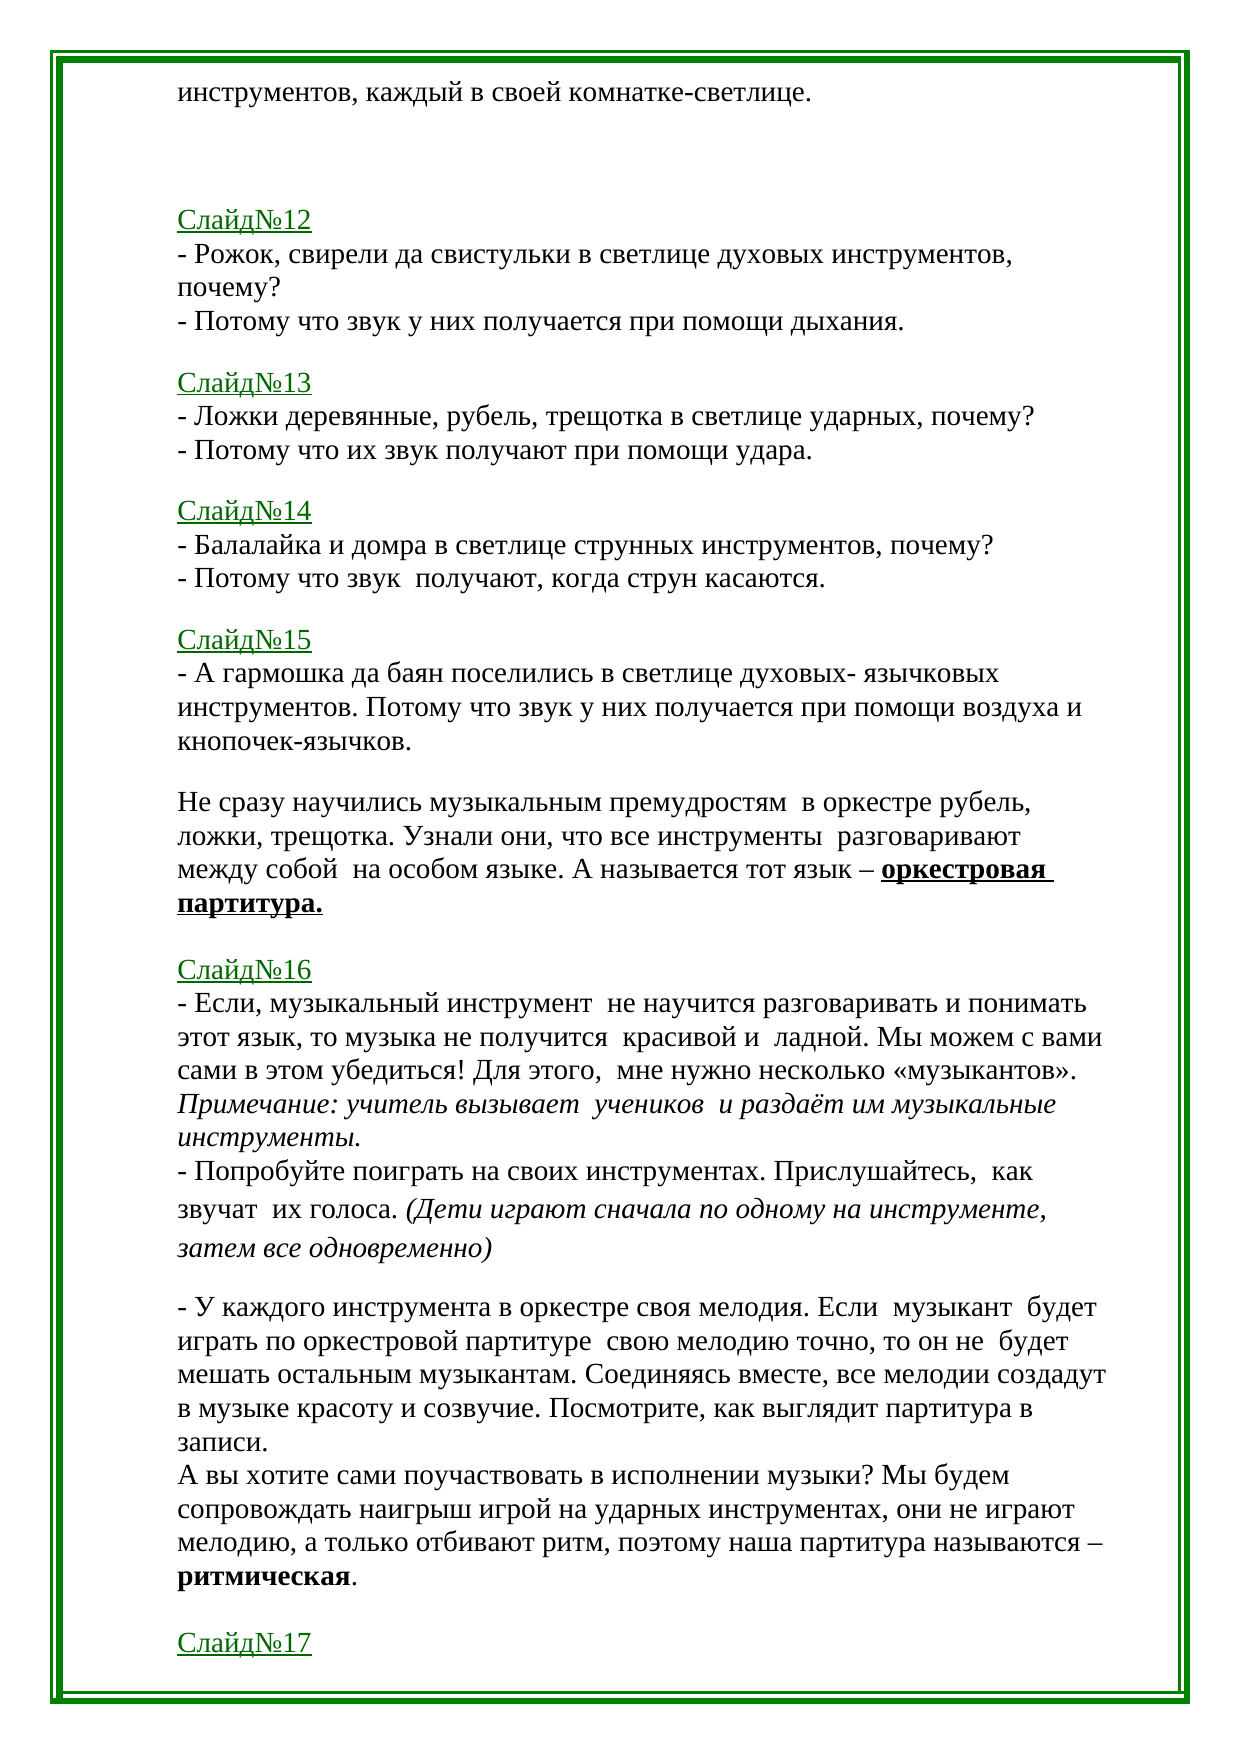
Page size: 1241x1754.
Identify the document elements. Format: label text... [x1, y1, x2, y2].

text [177, 1591, 1107, 1658]
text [177, 74, 1107, 135]
text - Ложки деревянные, рубель, трещотка в светлице ударных, почему? - Потому что их звук получают при помощи удара. [177, 398, 1107, 493]
text - Рожок, свирели да свистульки в светлице духовых инструментов, почему? - Потому что звук у них получается при помощи дыхания. [177, 236, 1107, 365]
text Слайд№14 [177, 493, 1107, 527]
text Слайд№16 [177, 952, 1107, 985]
text - Балалайка и домра в светлице струнных инструментов, почему? - Потому что звук получают, когда струн касаются. [177, 527, 1107, 622]
text Не сразу научились музыкальным премудростям в оркестре рубель, ложки, трещотка. Узнали они, что все инструменты разговаривают между собой на особом языке. А называется тот язык – оркестровая партитура. [177, 784, 1107, 918]
text Слайд№12 [177, 202, 1107, 236]
text Примечание: учитель вызывает учеников и раздаёт им музыкальные инструменты. [177, 1086, 1107, 1153]
text Слайд№15 [177, 622, 1107, 656]
text - А гармошка да баян поселились в светлице духовых- язычковых инструментов. Потому что звук у них получается при помощи воздуха и кнопочек-язычков. [177, 656, 1107, 784]
text - У каждого инструмента в оркестре своя мелодия. Если музыкант будет играть по оркестровой партитуре свою мелодию точно, то он не будет мешать остальным музыкантам. Соединяясь вместе, все мелодии создадут в музыке красоту и созвучие. Посмотрите, как выглядит партитура в записи. А вы хотите сами поучаствовать в исполнении музыки? Мы будем сопровождать наигрыш игрой на ударных инструментах, они не играют мелодию, а только отбивают ритм, поэтому наша партитура называются – ритмическая. [177, 1289, 1107, 1591]
text - Если, музыкальный инструмент не научится разговаривать и понимать этот язык, то музыка не получится красивой и ладной. Мы можем с вами сами в этом убедиться! Для этого, мне нужно несколько «музыкантов». [177, 985, 1107, 1086]
text Слайд№13 [177, 365, 1107, 398]
text - Попробуйте поиграть на своих инструментах. Прислушайтесь, как звучат их голоса. (Дети играют сначала по одному на инструменте, затем все одновременно) [177, 1153, 1107, 1264]
